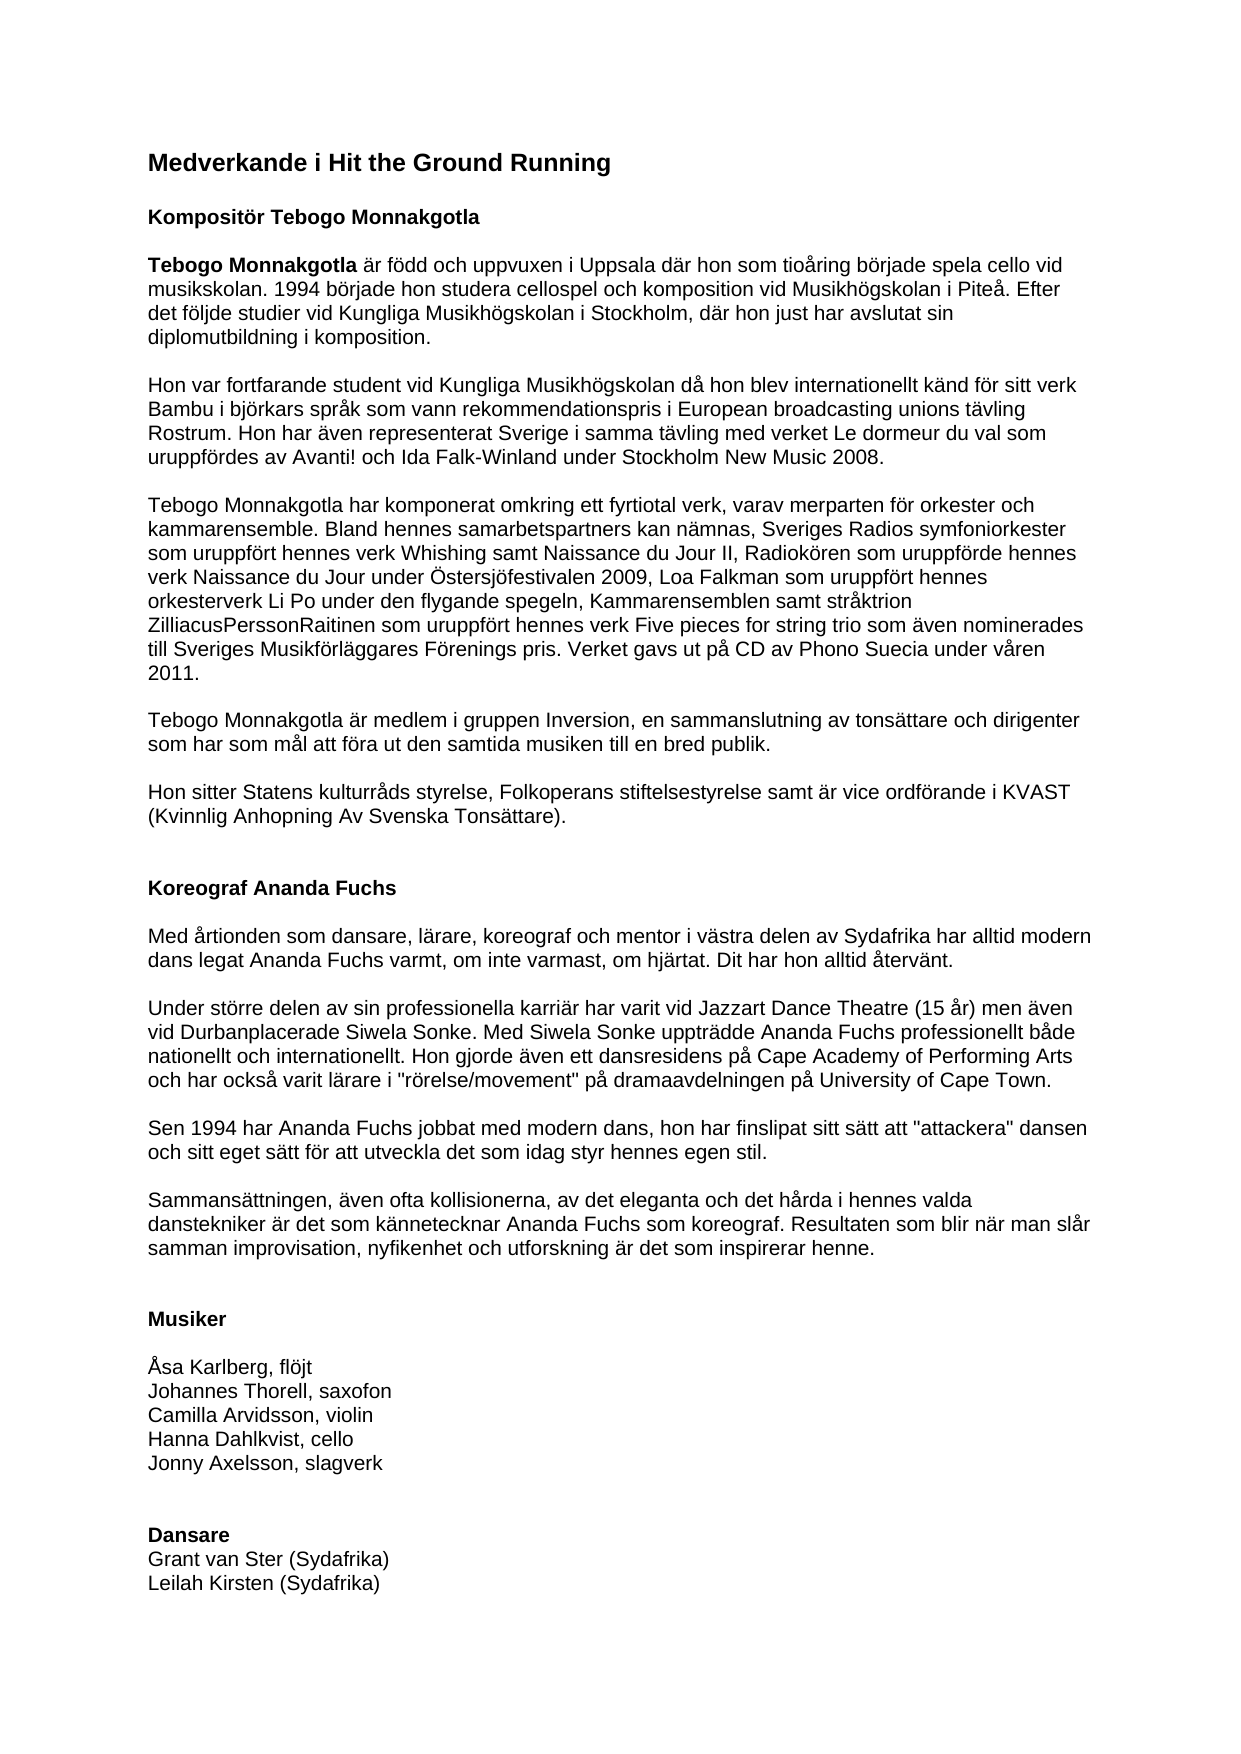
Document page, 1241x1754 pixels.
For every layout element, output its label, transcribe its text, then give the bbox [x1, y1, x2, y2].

text Tebogo Monnakgotla är född och uppvuxen i Uppsala där hon som tioåring började spela cello vid musikskolan. 1994 började hon studera cellospel och komposition vid Musikhögskolan i Piteå. Efter det följde studier vid Kungliga Musikhögskolan i Stockholm, där hon just har avslutat sin diplomutbildning i komposition. [148, 253, 1093, 349]
text Johannes Thorell, saxofon [148, 1379, 1093, 1403]
text Under större delen av sin professionella karriär har varit vid Jazzart Dance Theatre (15 år) men även vid Durbanplacerade Siwela Sonke. Med Siwela Sonke uppträdde Ananda Fuchs professionellt både nationellt och internationellt. Hon gjorde även ett dansresidens på Cape Academy of Performing Arts och har också varit lärare i "rörelse/movement" på dramaavdelningen på University of Cape Town. [148, 996, 1093, 1092]
text Leilah Kirsten (Sydafrika) [148, 1571, 1093, 1595]
text Kompositör Tebogo Monnakgotla [148, 205, 1093, 229]
text Koreograf Ananda Fuchs [148, 876, 1093, 900]
text Åsa Karlberg, flöjt [148, 1355, 1093, 1379]
text Jonny Axelsson, slagverk [148, 1451, 1093, 1475]
text Tebogo Monnakgotla är medlem i gruppen Inversion, en sammanslutning av tonsättare och dirigenter som har som mål att föra ut den samtida musiken till en bred publik. [148, 708, 1093, 756]
text Grant van Ster (Sydafrika) [148, 1547, 1093, 1571]
text Hon sitter Statens kulturråds styrelse, Folkoperans stiftelsestyrelse samt är vice ordförande i KVAST (Kvinnlig Anhopning Av Svenska Tonsättare). [148, 780, 1093, 828]
text Medverkande i Hit the Ground Running [148, 148, 1093, 176]
text Camilla Arvidsson, violin [148, 1403, 1093, 1427]
text Tebogo Monnakgotla har komponerat omkring ett fyrtiotal verk, varav merparten för orkester och kammarensemble. Bland hennes samarbetspartners kan nämnas, Sveriges Radios symfoniorkester som uruppfört hennes verk Whishing samt Naissance du Jour II, Radiokören som uruppförde hennes verk Naissance du Jour under Östersjöfestivalen 2009, Loa Falkman som uruppfört hennes orkesterverk Li Po under den flygande spegeln, Kammarensemblen samt stråktrion ZilliacusPerssonRaitinen som uruppfört hennes verk Five pieces for string trio som även nominerades till Sveriges Musikförläggares Förenings pris. Verket gavs ut på CD av Phono Suecia under våren 2011. [148, 493, 1093, 684]
text Dansare [148, 1523, 1093, 1547]
text Musiker [148, 1307, 1093, 1331]
text Hon var fortfarande student vid Kungliga Musikhögskolan då hon blev internationellt känd för sitt verk Bambu i björkars språk som vann rekommendationspris i European broadcasting unions tävling Rostrum. Hon har även representerat Sverige i samma tävling med verket Le dormeur du val som uruppfördes av Avanti! och Ida Falk-Winland under Stockholm New Music 2008. [148, 373, 1093, 469]
text Sen 1994 har Ananda Fuchs jobbat med modern dans, hon har finslipat sitt sätt att "attackera" dansen och sitt eget sätt för att utveckla det som idag styr hennes egen stil. [148, 1116, 1093, 1163]
text Med årtionden som dansare, lärare, koreograf och mentor i västra delen av Sydafrika har alltid modern dans legat Ananda Fuchs varmt, om inte varmast, om hjärtat. Dit har hon alltid återvänt. [148, 924, 1093, 972]
text Sammansättningen, även ofta kollisionerna, av det eleganta och det hårda i hennes valda danstekniker är det som kännetecknar Ananda Fuchs som koreograf. Resultaten som blir när man slår samman improvisation, nyfikenhet och utforskning är det som inspirerar henne. [148, 1187, 1093, 1259]
text Hanna Dahlkvist, cello [148, 1427, 1093, 1451]
